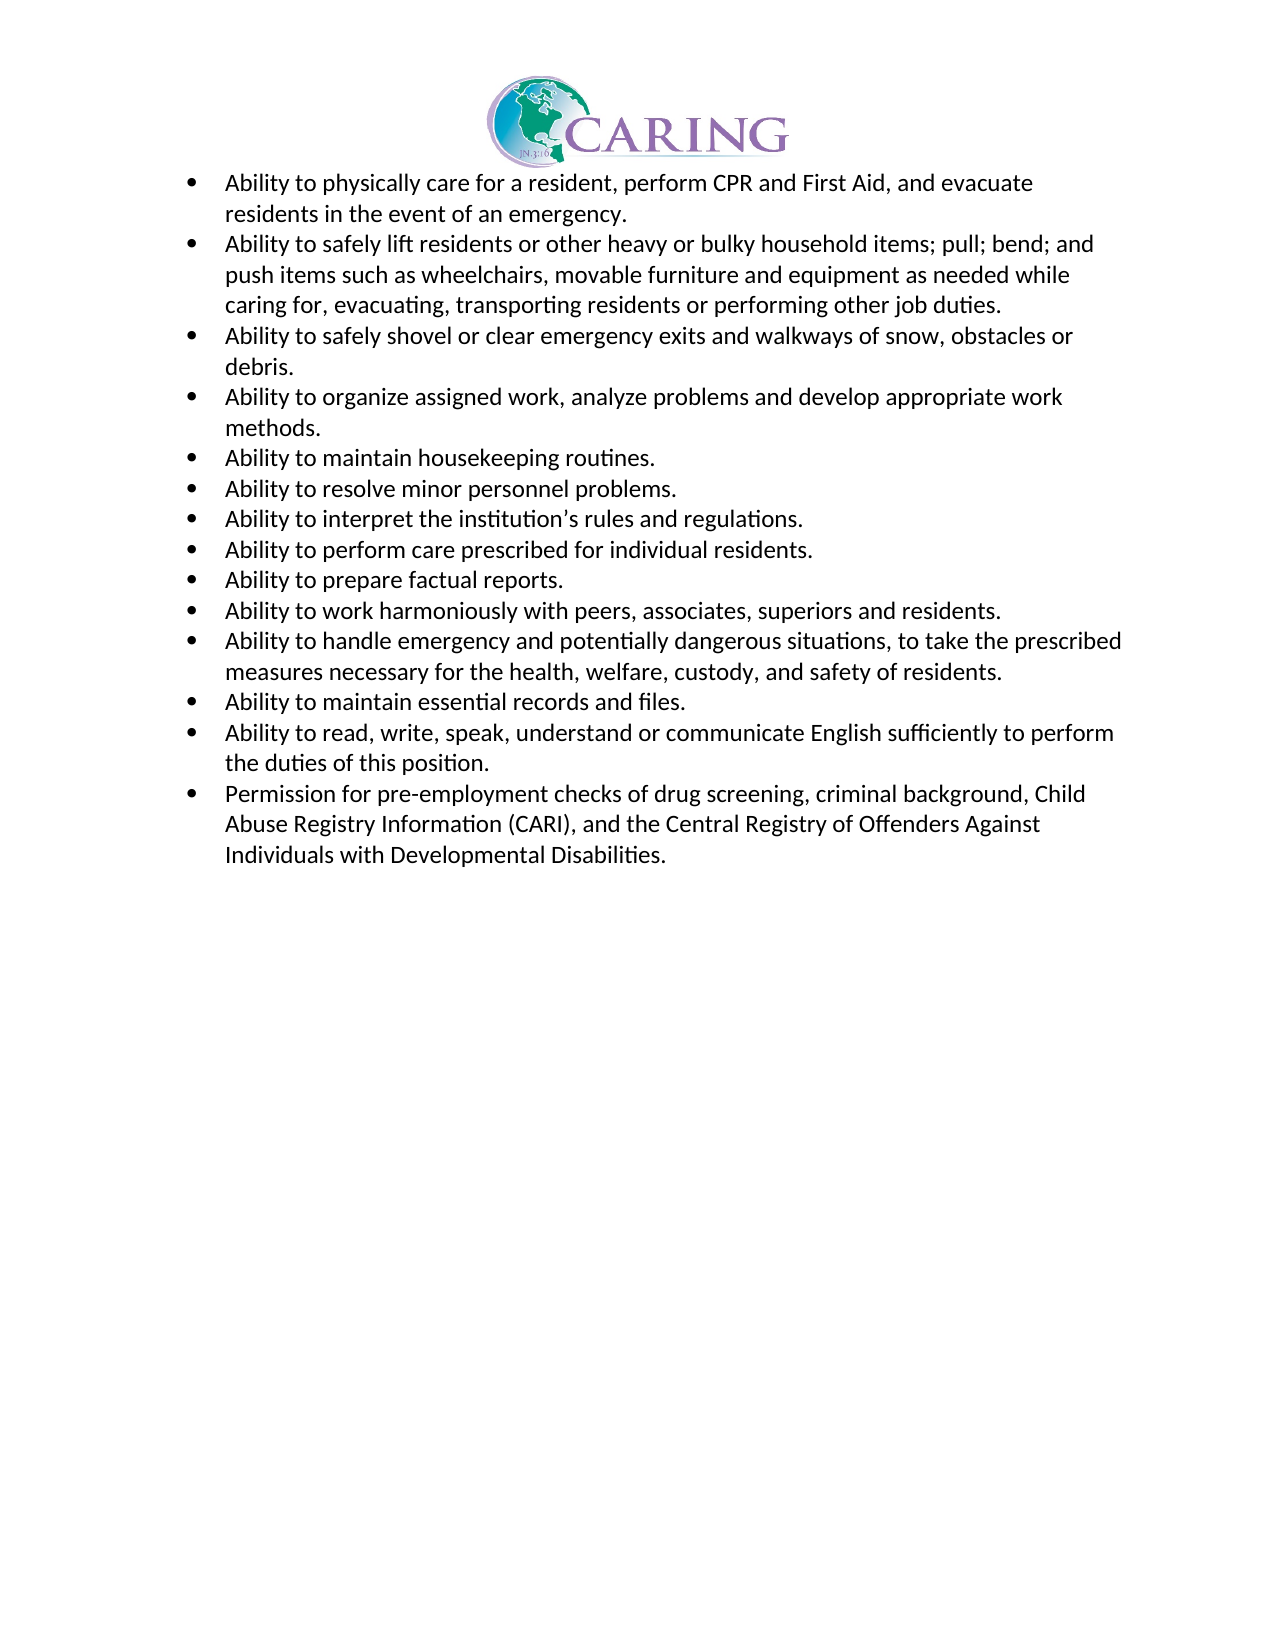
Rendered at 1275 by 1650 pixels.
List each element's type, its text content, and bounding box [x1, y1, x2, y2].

list Ability to physically care for a resident, perform CPR and First Aid, and evacuate residents in the event of an emergency. [187, 168, 1125, 229]
list Ability to work harmoniously with peers, associates, superiors and residents. [187, 595, 1125, 625]
list Ability to prepare factual reports. [187, 564, 1125, 595]
list Ability to interpret the institution’s rules and regulations. [187, 503, 1125, 534]
list Ability to organize assigned work, analyze problems and develop appropriate work methods. [187, 381, 1125, 442]
list Permission for pre-employment checks of drug screening, criminal background, Child Abuse Registry Information (CARI), and the Central Registry of Offenders Against Individuals with Developmental Disabilities. [187, 778, 1125, 869]
list Ability to maintain essential records and files. [187, 686, 1125, 717]
list Ability to safely shovel or clear emergency exits and walkways of snow, obstacles or debris. [187, 320, 1125, 381]
list Ability to maintain housekeeping routines. [187, 442, 1125, 473]
list Ability to safely lift residents or other heavy or bulky household items; pull; bend; and push items such as wheelchairs, movable furniture and equipment as needed while caring for, evacuating, transporting residents or performing other job duties. [187, 229, 1125, 320]
list Ability to perform care prescribed for individual residents. [187, 534, 1125, 564]
list Ability to handle emergency and potentially dangerous situations, to take the prescribed measures necessary for the health, welfare, custody, and safety of residents. [187, 625, 1125, 686]
list Ability to resolve minor personnel problems. [187, 473, 1125, 503]
picture [486, 75, 789, 168]
list Ability to read, write, speak, understand or communicate English sufficiently to perform the duties of this position. [187, 717, 1125, 778]
